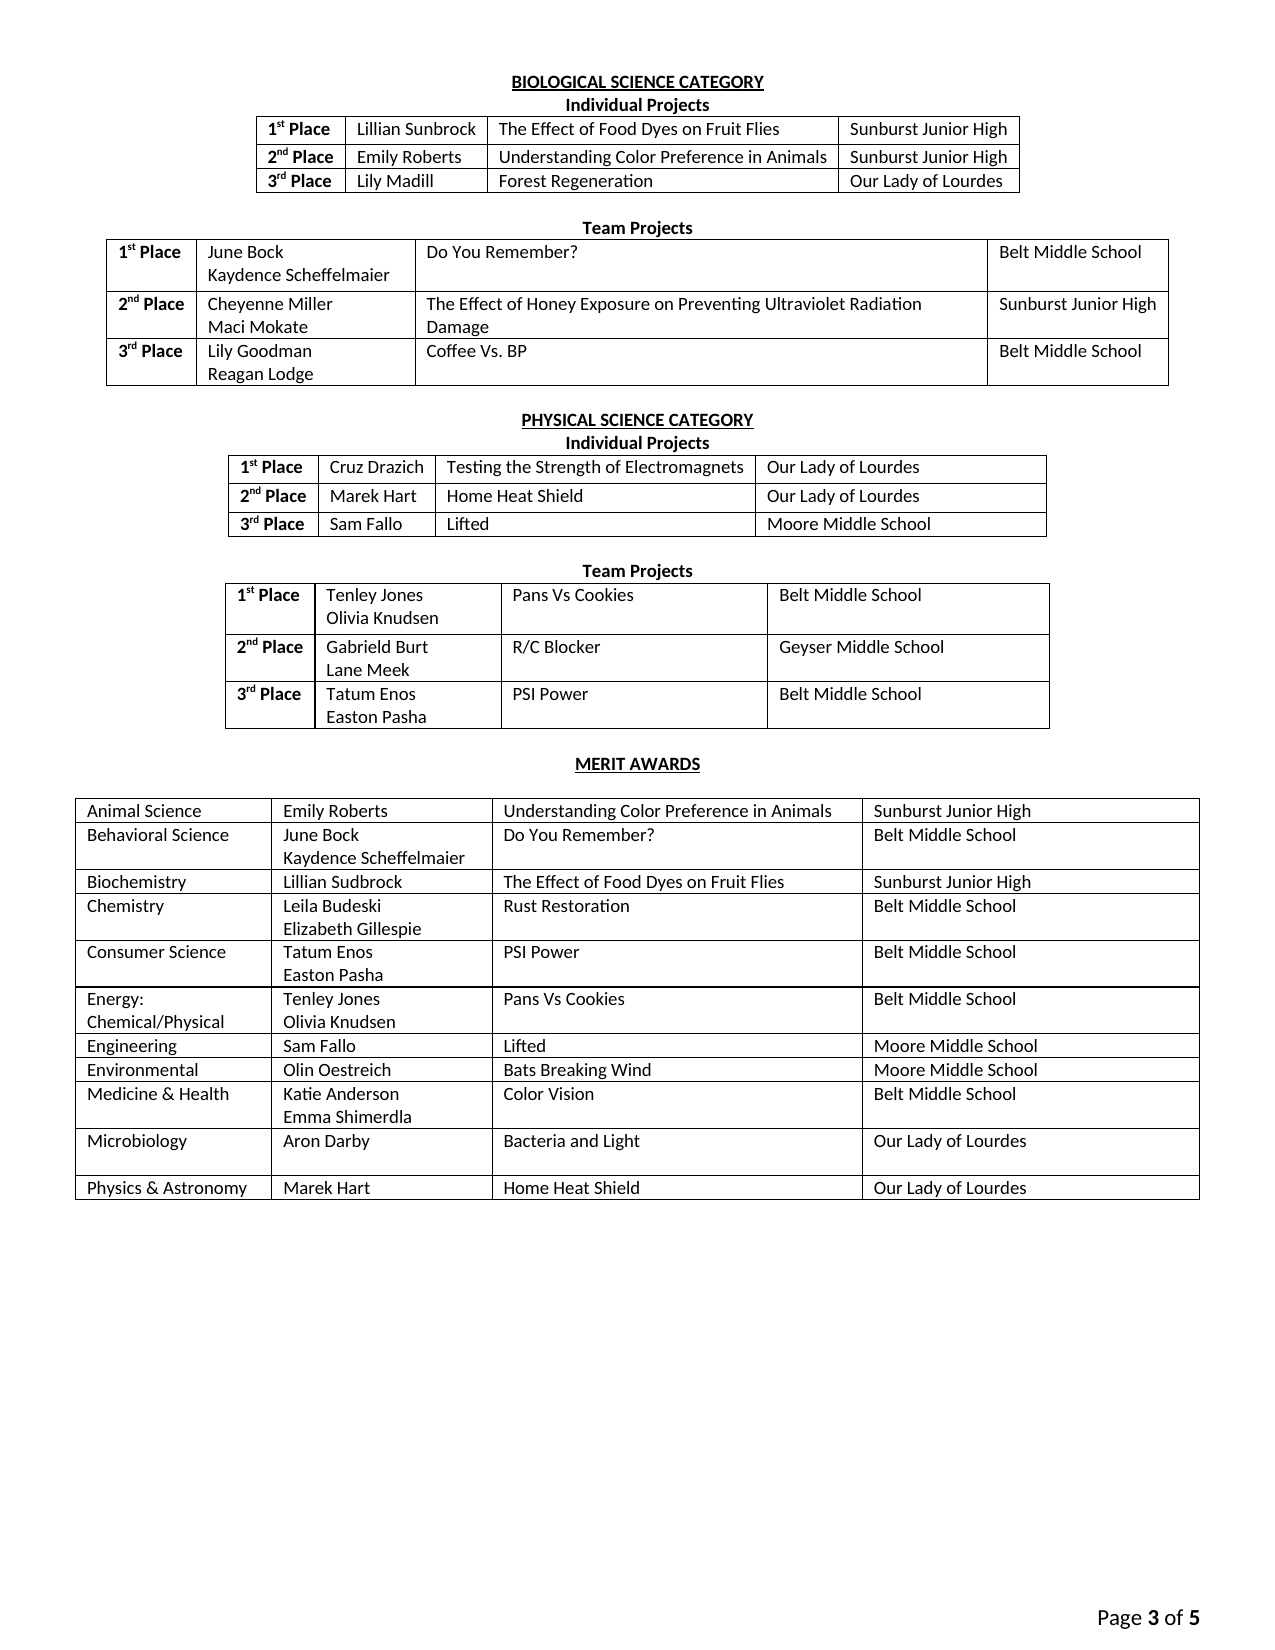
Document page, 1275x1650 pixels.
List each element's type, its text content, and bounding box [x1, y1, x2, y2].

table_cell Consumer Science [76, 941, 271, 986]
table_cell The Effect of Honey Exposure on Preventing Ultraviolet Radiation Damage [416, 292, 987, 338]
table_cell Behavioral Science [76, 823, 271, 869]
text Individual Projects [75, 93, 1200, 116]
table_cell Bats Breaking Wind [493, 1058, 862, 1081]
table_cell June Bock Kaydence Scheffelmaier [272, 823, 492, 869]
table_header Lillian Sunbrock [346, 117, 487, 144]
table_cell Tenley Jones Olivia Knudsen [272, 988, 492, 1033]
table_header Testing the Strength of Electromagnets [436, 456, 755, 483]
table_header Sunburst Junior High [839, 117, 1019, 144]
table_cell Understanding Color Preference in Animals [488, 145, 838, 168]
table_cell 3rd Place [229, 513, 318, 536]
text MERIT AWARDS [75, 752, 1200, 775]
table_cell Lifted [493, 1034, 862, 1057]
table_cell Sunburst Junior High [863, 870, 1199, 893]
table_header Animal Science [76, 799, 271, 822]
table_cell Coffee Vs. BP [416, 339, 987, 385]
table_cell Color Vision [493, 1082, 862, 1128]
table_cell Lifted [436, 513, 755, 536]
table_cell Marek Hart [272, 1176, 492, 1199]
table_header Emily Roberts [272, 799, 492, 822]
table_cell Lily Madill [346, 169, 487, 192]
table_cell Medicine & Health [76, 1082, 271, 1128]
table_header Belt Middle School [988, 240, 1168, 291]
table_cell 2nd Place [257, 145, 345, 168]
table_header Do You Remember? [416, 240, 987, 291]
table_cell Belt Middle School [863, 894, 1199, 939]
table_cell Geyser Middle School [768, 635, 1049, 681]
table_header Our Lady of Lourdes [756, 456, 1046, 483]
table_cell Marek Hart [319, 484, 435, 512]
table_cell Our Lady of Lourdes [839, 169, 1019, 192]
text PHYSICAL SCIENCE CATEGORY [75, 409, 1200, 432]
table_cell Belt Middle School [863, 1082, 1199, 1128]
table_cell Lily Goodman Reagan Lodge [197, 339, 415, 385]
table_cell The Effect of Food Dyes on Fruit Flies [493, 870, 862, 893]
table_cell 2nd Place [229, 484, 318, 512]
table_cell Sunburst Junior High [839, 145, 1019, 168]
table_header 1st Place [257, 117, 345, 144]
table_cell Olin Oestreich [272, 1058, 492, 1081]
table_cell PSI Power [502, 682, 767, 728]
table_cell 2nd Place [107, 292, 196, 338]
table_cell Belt Middle School [988, 339, 1168, 385]
table_cell 3rd Place [226, 682, 314, 728]
table_header 1st Place [226, 584, 314, 634]
table_cell Moore Middle School [863, 1058, 1199, 1081]
table_cell Belt Middle School [863, 988, 1199, 1033]
table_cell Energy: Chemical/Physical [76, 988, 271, 1033]
table_cell 3rd Place [107, 339, 196, 385]
table_cell 3rd Place [257, 169, 345, 192]
table_cell Tatum Enos Easton Pasha [316, 682, 501, 728]
table_cell Do You Remember? [493, 823, 862, 869]
table_cell Microbiology [76, 1129, 271, 1175]
table_cell Emily Roberts [346, 145, 487, 168]
table_cell Our Lady of Lourdes [863, 1176, 1199, 1199]
table_cell Physics & Astronomy [76, 1176, 271, 1199]
table_cell Sam Fallo [272, 1034, 492, 1057]
table_cell Belt Middle School [768, 682, 1049, 728]
table_cell Lillian Sudbrock [272, 870, 492, 893]
table_cell Our Lady of Lourdes [863, 1129, 1199, 1175]
table_cell Belt Middle School [863, 823, 1199, 869]
text Individual Projects [75, 432, 1200, 454]
text Team Projects [75, 216, 1200, 239]
table_cell Cheyenne Miller Maci Mokate [197, 292, 415, 338]
table_cell Engineering [76, 1034, 271, 1057]
table_header 1st Place [107, 240, 196, 291]
table_cell 2nd Place [226, 635, 314, 681]
table_header Cruz Drazich [319, 456, 435, 483]
table_header The Effect of Food Dyes on Fruit Flies [488, 117, 838, 144]
text BIOLOGICAL SCIENCE CATEGORY [75, 70, 1200, 93]
table_cell Environmental [76, 1058, 271, 1081]
table_cell Home Heat Shield [436, 484, 755, 512]
table_header Sunburst Junior High [863, 799, 1199, 822]
table_header 1st Place [229, 456, 318, 483]
table_header June Bock Kaydence Scheffelmaier [197, 240, 415, 291]
table_cell Moore Middle School [863, 1034, 1199, 1057]
table_cell Biochemistry [76, 870, 271, 893]
table_cell Sam Fallo [319, 513, 435, 536]
table_cell Rust Restoration [493, 894, 862, 939]
table_cell R/C Blocker [502, 635, 767, 681]
table_cell Home Heat Shield [493, 1176, 862, 1199]
table_header Pans Vs Cookies [502, 584, 767, 634]
table_cell Katie Anderson Emma Shimerdla [272, 1082, 492, 1128]
table_header Tenley Jones Olivia Knudsen [316, 584, 501, 634]
table_cell Sunburst Junior High [988, 292, 1168, 338]
table_cell Aron Darby [272, 1129, 492, 1175]
table_cell Bacteria and Light [493, 1129, 862, 1175]
table_cell Our Lady of Lourdes [756, 484, 1046, 512]
table_cell Chemistry [76, 894, 271, 939]
table_cell Leila Budeski Elizabeth Gillespie [272, 894, 492, 939]
table_cell Belt Middle School [863, 941, 1199, 986]
table_cell Forest Regeneration [488, 169, 838, 192]
table_cell Gabrield Burt Lane Meek [316, 635, 501, 681]
table_cell PSI Power [493, 941, 862, 986]
table_header Belt Middle School [768, 584, 1049, 634]
table_header Understanding Color Preference in Animals [493, 799, 862, 822]
text Team Projects [75, 559, 1200, 582]
table_cell Pans Vs Cookies [493, 988, 862, 1033]
table_cell Moore Middle School [756, 513, 1046, 536]
table_cell Tatum Enos Easton Pasha [272, 941, 492, 986]
